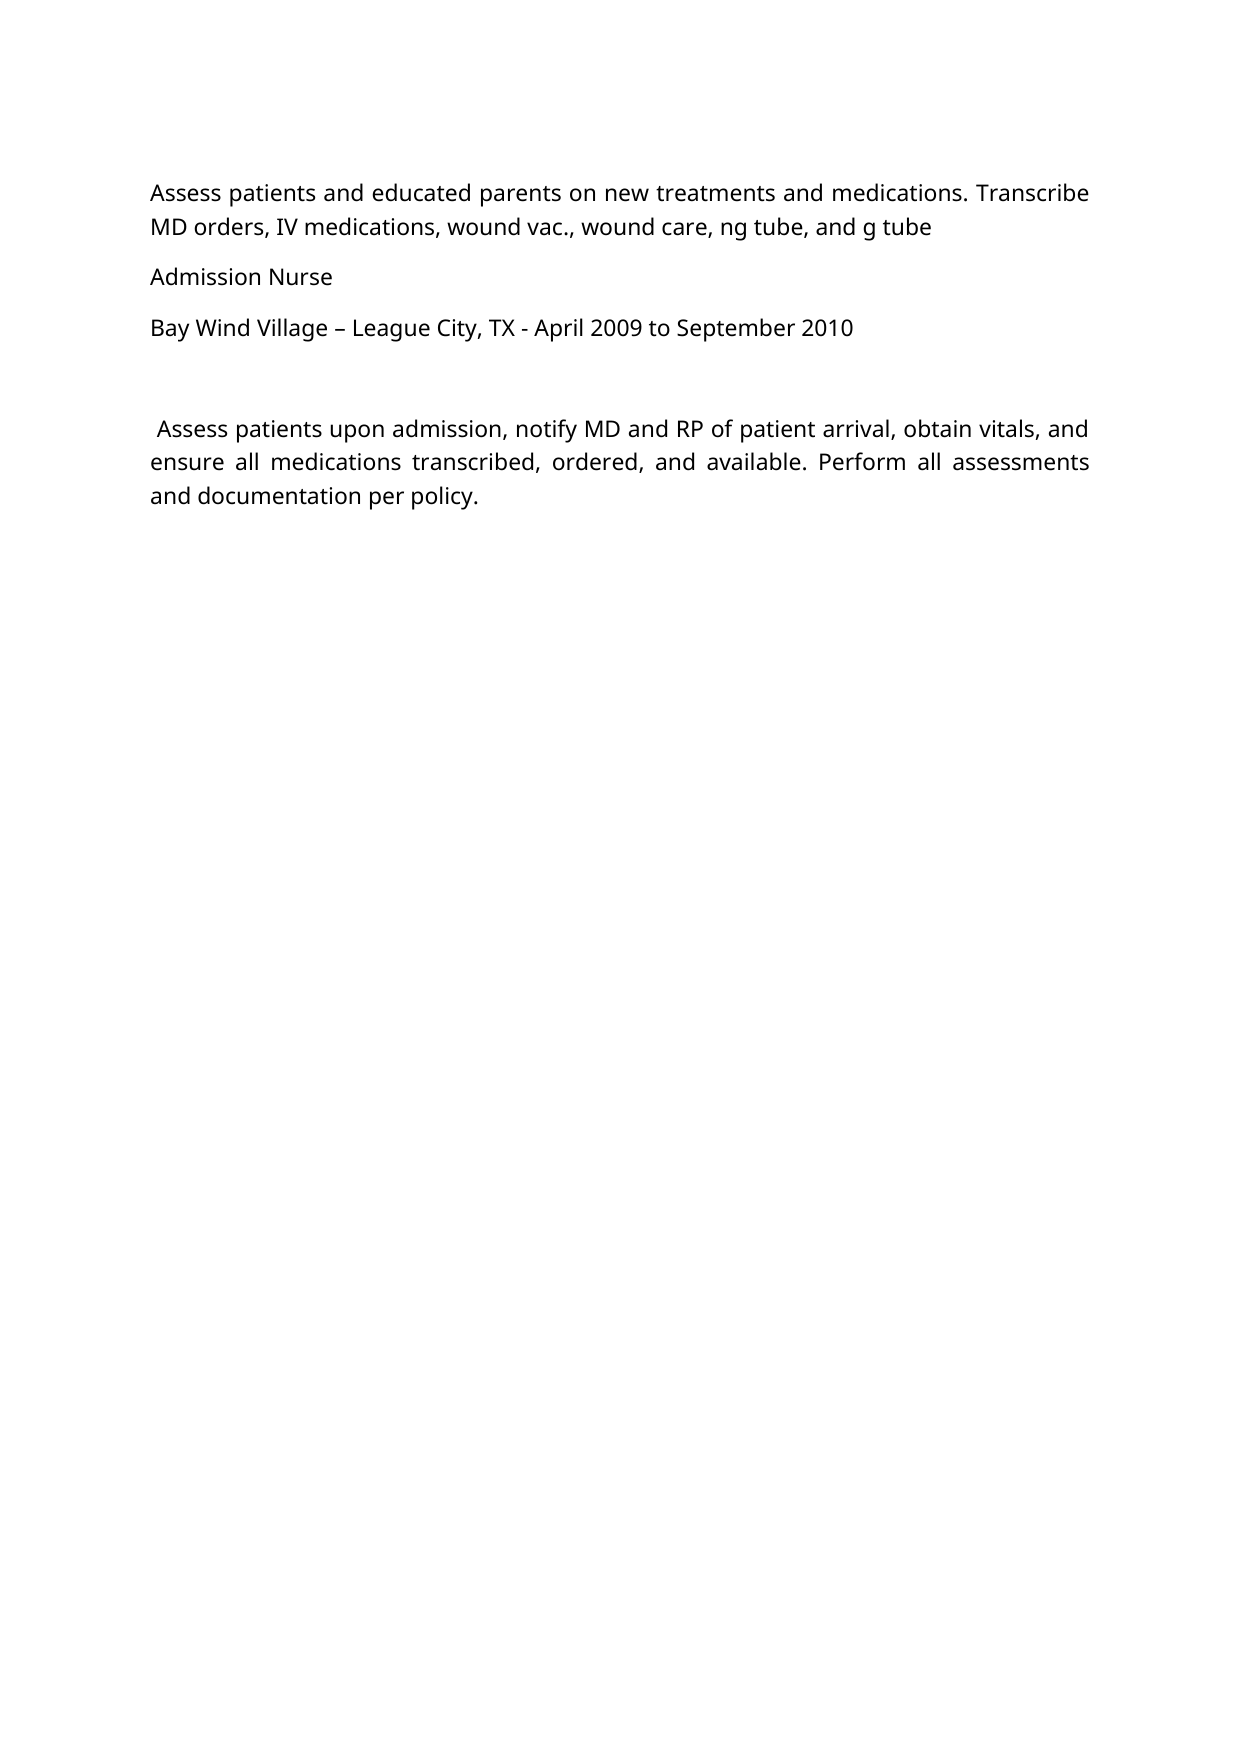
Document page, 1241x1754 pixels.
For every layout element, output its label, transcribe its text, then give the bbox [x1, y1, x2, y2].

text Assess patients and educated parents on new treatments and medications. Transcribe MD orders, IV medications, wound vac., wound care, ng tube, and g tube [150, 177, 1090, 242]
text Assess patients upon admission, notify MD and RP of patient arrival, obtain vitals, and ensure all medications transcribed, ordered, and available. Perform all assessments and documentation per policy. [150, 413, 1090, 511]
text Admission Nurse [150, 261, 1090, 293]
text Bay Wind Village – League City, TX - April 2009 to September 2010 [150, 312, 1090, 343]
